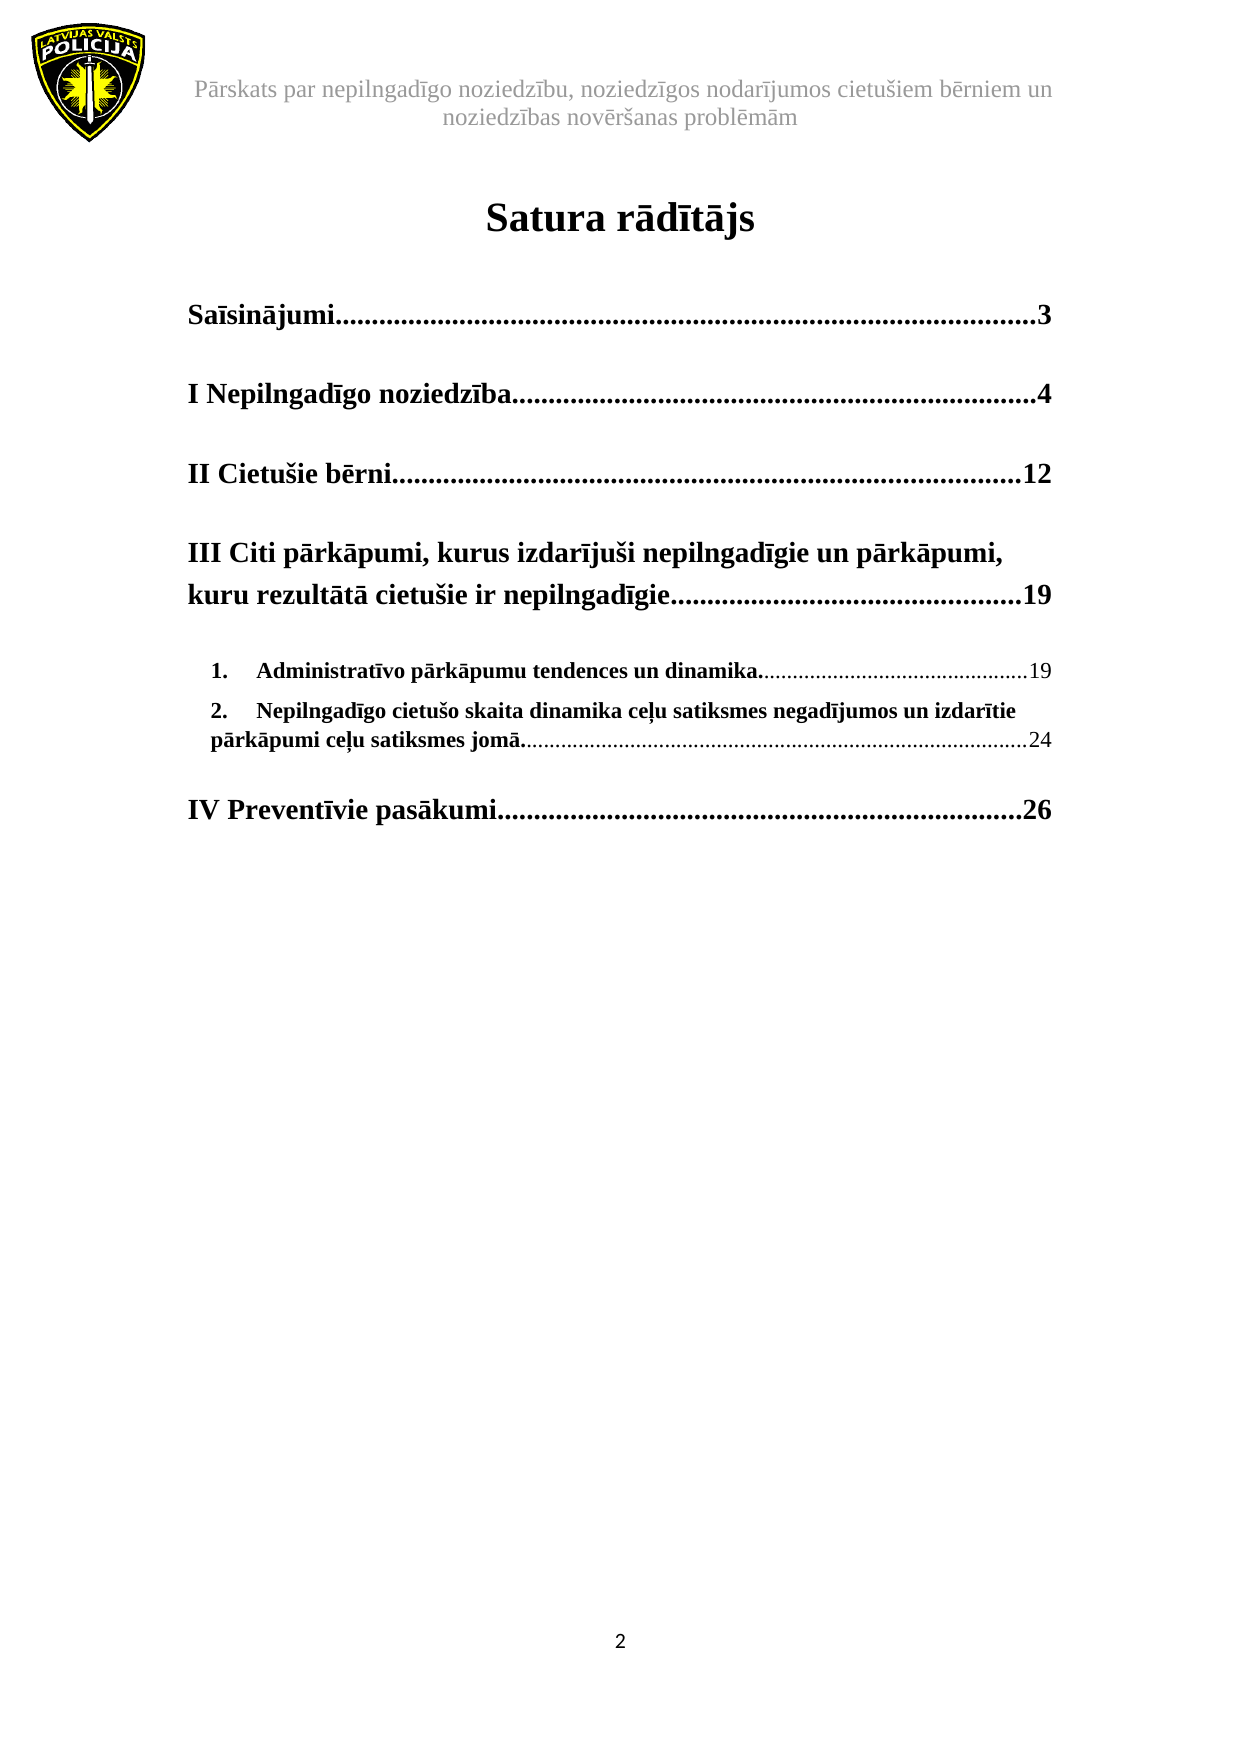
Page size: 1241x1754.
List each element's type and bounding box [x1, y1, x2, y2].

picture [31, 23, 146, 143]
